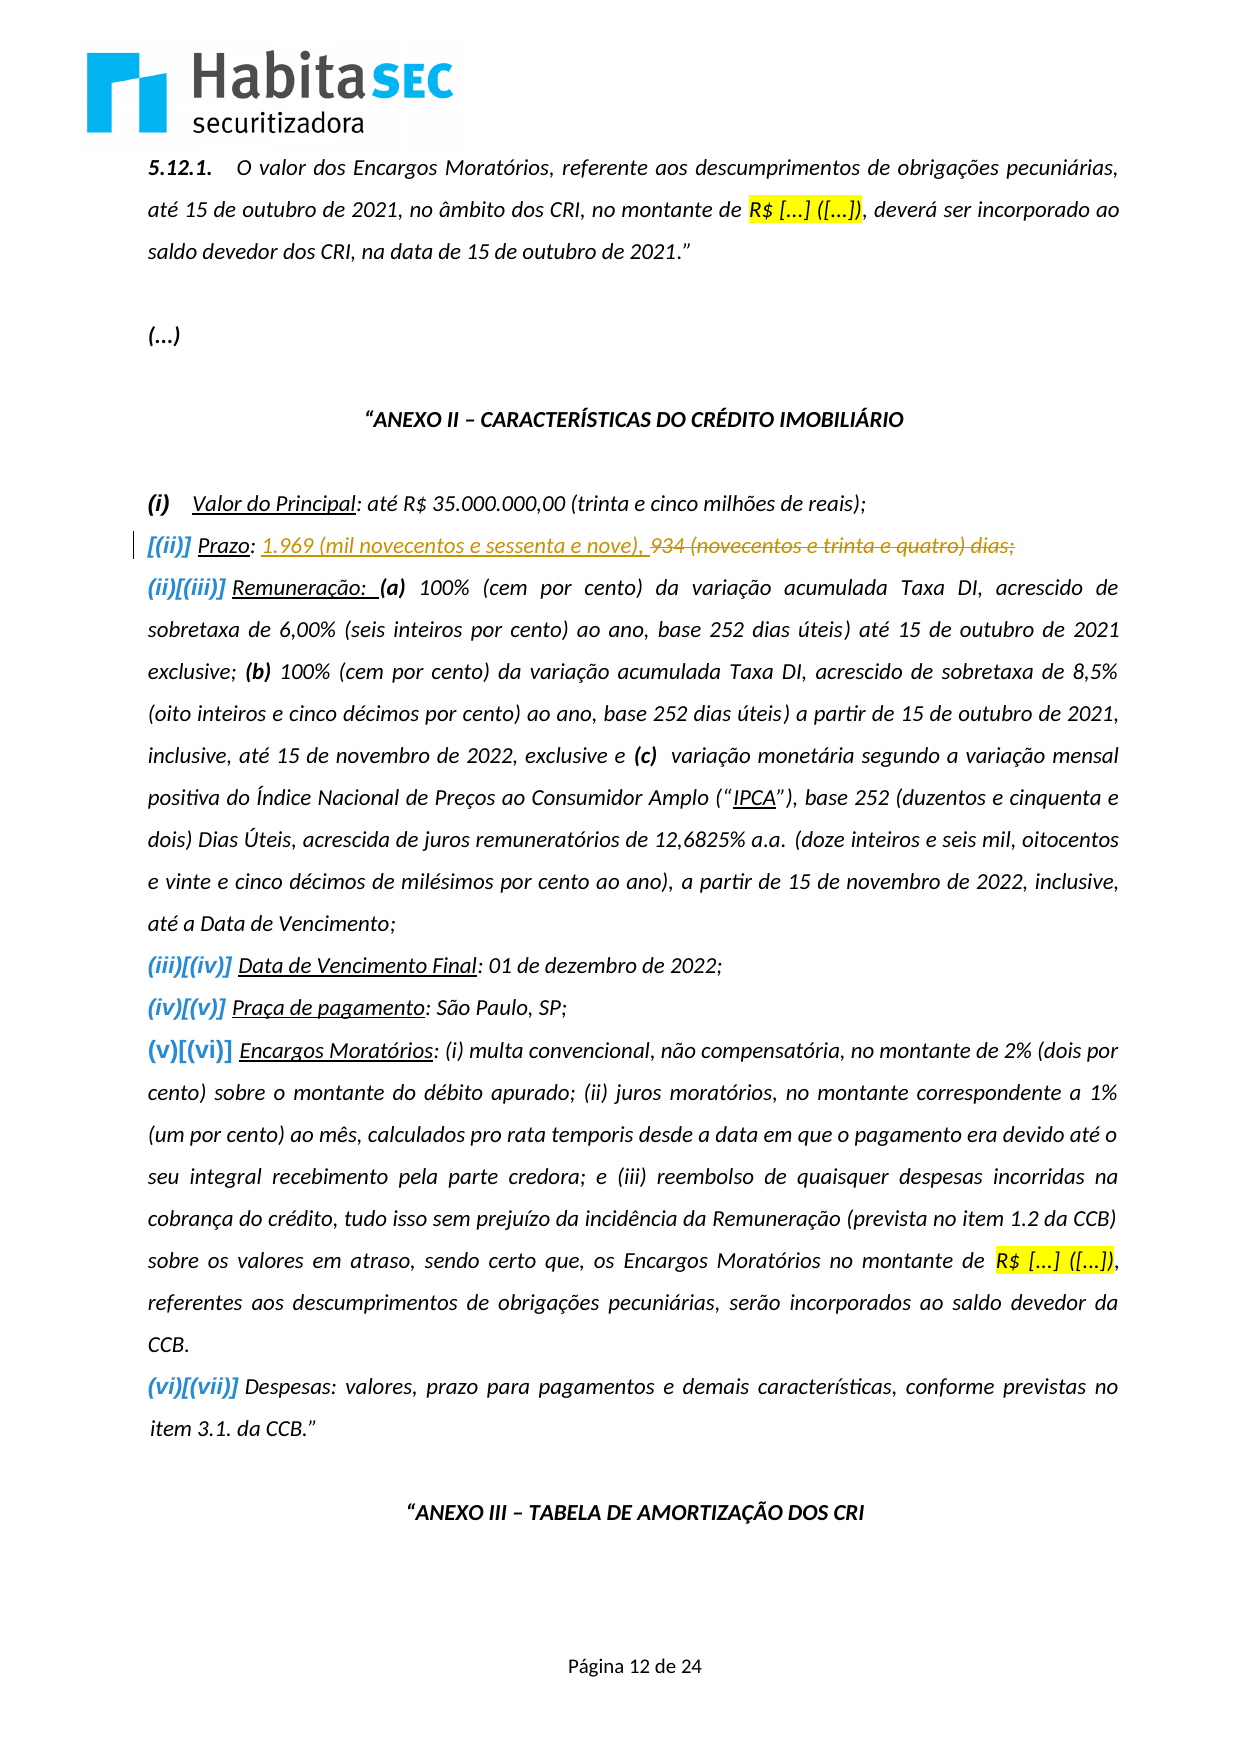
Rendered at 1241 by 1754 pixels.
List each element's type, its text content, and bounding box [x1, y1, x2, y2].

list Remuneração: (a) 100% (cem por cento) da variação acumulada Taxa DI, acrescido de sobretaxa de 6,00% (seis inteiros por cento) ao ano, base 252 dias úteis) até 15 de outubro de 2021 exclusive; (b) 100% (cem por cento) da variação acumulada Taxa DI, acrescido de sobretaxa de 8,5% (oito inteiros e cinco décimos por cento) ao ano, base 252 dias úteis) a partir de 15 de outubro de 2021, inclusive, até 15 de novembro de 2022, exclusive e (c) variação monetária segundo a variação mensal positiva do Índice Nacional de Preços ao Consumidor Amplo (“IPCA”), base 252 (duzentos e cinquenta e dois) Dias Úteis, acrescida de juros remuneratórios de 12,6825% a.a. (doze inteiros e seis mil, oitocentos e vinte e cinco décimos de milésimos por cento ao ano), a partir de 15 de novembro de 2022, inclusive, até a Data de Vencimento; [148, 573, 1122, 937]
text (...) [148, 321, 1122, 349]
text 5.12.1. O valor dos Encargos Moratórios, referente aos descumprimentos de obrigações pecuniárias, até 15 de outubro de 2021, no âmbito dos CRI, no montante de R$ [...] ([...]), deverá ser incorporado ao saldo devedor dos CRI, na data de 15 de outubro de 2021.” [148, 153, 1122, 265]
picture [73, 29, 467, 154]
list Prazo: [148, 531, 1122, 559]
text “ANEXO III – TABELA DE AMORTIZAÇÃO DOS CRI [148, 1498, 1122, 1526]
list Despesas: valores, prazo para pagamentos e demais características, conforme previstas no item 3.1. da CCB.” [148, 1372, 1122, 1442]
list Valor do Principal: até R$ 35.000.000,00 (trinta e cinco milhões de reais); [148, 489, 1122, 517]
list Encargos Moratórios: (i) multa convencional, não compensatória, no montante de 2% (dois por cento) sobre o montante do débito apurado; (ii) juros moratórios, no montante correspondente a 1% (um por cento) ao mês, calculados pro rata temporis desde a data em que o pagamento era devido até o seu integral recebimento pela parte credora; e (iii) reembolso de quaisquer despesas incorridas na cobrança do crédito, tudo isso sem prejuízo da incidência da Remuneração (prevista no item 1.2 da CCB) sobre os valores em atraso, sendo certo que, os Encargos Moratórios no montante de R$ [...] ([...]), referentes aos descumprimentos de obrigações pecuniárias, serão incorporados ao saldo devedor da CCB. [148, 1035, 1122, 1358]
text “ANEXO II – CARACTERÍSTICAS DO CRÉDITO IMOBILIÁRIO [148, 405, 1122, 433]
list Praça de pagamento: São Paulo, SP; [148, 993, 1122, 1021]
list Data de Vencimento Final: 01 de dezembro de 2022; [148, 951, 1122, 979]
